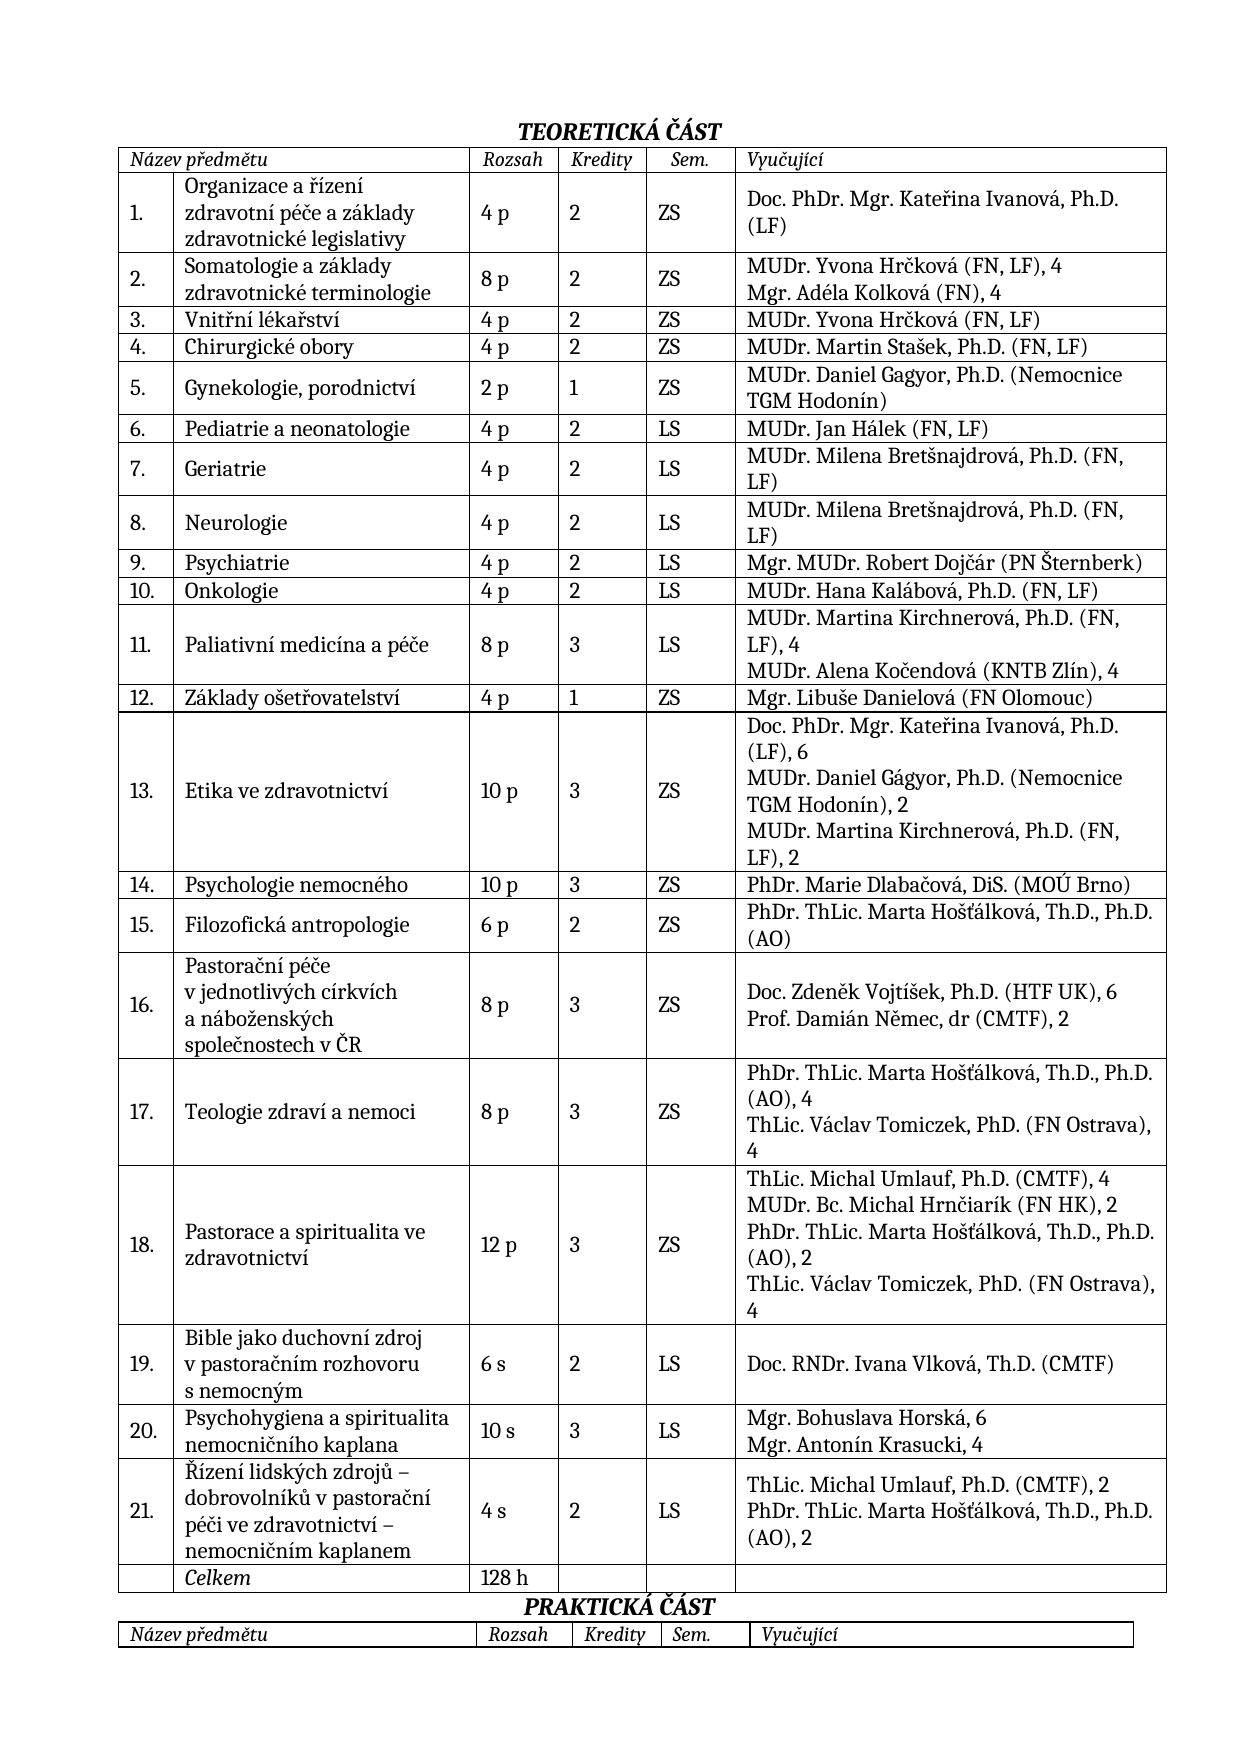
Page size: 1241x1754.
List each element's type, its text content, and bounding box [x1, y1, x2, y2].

table_cell MUDr. Milena Bretšnajdrová, Ph.D. (FN, LF) [736, 443, 1166, 495]
table_cell 6 s [470, 1325, 558, 1404]
table_cell 2 [559, 496, 646, 549]
table_cell 13. [119, 713, 173, 871]
table_cell 16. [119, 953, 173, 1058]
table_cell 21. [119, 1459, 173, 1564]
table_cell 2 [559, 1459, 646, 1564]
table_cell MUDr. Hana Kalábová, Ph.D. (FN, LF) [736, 578, 1166, 604]
table_cell 18. [119, 1166, 173, 1324]
table_cell 8 p [470, 953, 558, 1058]
table_cell 3 [559, 605, 646, 684]
table_cell 8 p [470, 605, 558, 684]
table_cell Geriatrie [174, 443, 469, 495]
table_cell Pediatrie a neonatologie [174, 415, 469, 442]
table_cell [647, 1565, 735, 1592]
table_cell Gynekologie, porodnictví [174, 362, 469, 414]
table_cell 12. [119, 685, 173, 711]
table_cell 2 [559, 899, 646, 952]
table_header Kredity [573, 1623, 661, 1646]
table_cell LS [647, 443, 735, 495]
table_cell 3 [559, 1166, 646, 1324]
table_header Název předmětu [119, 148, 469, 172]
table_cell 10 s [470, 1405, 558, 1458]
table_header Rozsah [477, 1623, 572, 1646]
table_cell Řízení lidských zdrojů – dobrovolníků v pastorační péči ve zdravotnictví – nemocničním kaplanem [174, 1459, 469, 1564]
table_cell Základy ošetřovatelství [174, 685, 469, 711]
table_cell Vnitřní lékařství [174, 307, 469, 333]
table_cell MUDr. Martin Stašek, Ph.D. (FN, LF) [736, 334, 1166, 361]
table_cell 2 [559, 443, 646, 495]
table_cell LS [647, 415, 735, 442]
table_cell 10 p [470, 713, 558, 871]
table_cell 8. [119, 496, 173, 549]
table_cell Doc. PhDr. Mgr. Kateřina Ivanová, Ph.D. (LF) [736, 173, 1166, 252]
table_cell 4 p [470, 496, 558, 549]
table_cell 2 [559, 578, 646, 604]
table_header Název předmětu [119, 1623, 476, 1646]
table_cell Celkem [174, 1565, 469, 1592]
table_cell MUDr. Daniel Gagyor, Ph.D. (Nemocnice TGM Hodonín) [736, 362, 1166, 414]
table_cell Psychiatrie [174, 550, 469, 577]
table_cell 2 [559, 415, 646, 442]
table_cell 17. [119, 1059, 173, 1165]
table_cell 7. [119, 443, 173, 495]
table_cell 1. [119, 173, 173, 252]
table_cell 4 p [470, 173, 558, 252]
table_cell LS [647, 1325, 735, 1404]
table_cell 4 p [470, 578, 558, 604]
table_header Vyučující [736, 148, 1166, 172]
table_cell 19. [119, 1325, 173, 1404]
table_cell ZS [647, 685, 735, 711]
table_cell Bible jako duchovní zdroj v pastoračním rozhovoru s nemocným [174, 1325, 469, 1404]
table_cell 2 [559, 173, 646, 252]
table_cell 1 [559, 685, 646, 711]
table_header Sem. [647, 148, 735, 172]
table_cell ThLic. Michal Umlauf, Ph.D. (CMTF), 2 PhDr. ThLic. Marta Hošťálková, Th.D., Ph.D. (AO), 2 [736, 1459, 1166, 1564]
table_cell 3 [559, 872, 646, 898]
table_cell Filozofická antropologie [174, 899, 469, 952]
table_cell 4 p [470, 550, 558, 577]
table_cell ZS [647, 362, 735, 414]
table_cell Psychologie nemocného [174, 872, 469, 898]
table_cell 4. [119, 334, 173, 361]
table_cell LS [647, 496, 735, 549]
table_cell 4 p [470, 307, 558, 333]
table_cell 1 [559, 362, 646, 414]
table_cell ZS [647, 173, 735, 252]
table_cell 12 p [470, 1166, 558, 1324]
table_cell 2 [559, 1325, 646, 1404]
table_cell ZS [647, 334, 735, 361]
table_cell 2 [559, 307, 646, 333]
table_cell ZS [647, 713, 735, 871]
table_cell PhDr. ThLic. Marta Hošťálková, Th.D., Ph.D. (AO) [736, 899, 1166, 952]
table_cell 6 p [470, 899, 558, 952]
table_cell 2. [119, 253, 173, 306]
table_cell Mgr. MUDr. Robert Dojčár (PN Šternberk) [736, 550, 1166, 577]
text PRAKTICKÁ ČÁST [118, 1593, 1122, 1621]
table_header Kredity [559, 148, 646, 172]
table_cell 10 p [470, 872, 558, 898]
table_cell Mgr. Bohuslava Horská, 6 Mgr. Antonín Krasucki, 4 [736, 1405, 1166, 1458]
table_cell LS [647, 578, 735, 604]
table_cell Paliativní medicína a péče [174, 605, 469, 684]
table_cell Pastorační péče v jednotlivých církvích a náboženských společnostech v ČR [174, 953, 469, 1058]
table_cell LS [647, 1405, 735, 1458]
table_cell 14. [119, 872, 173, 898]
table_cell LS [647, 1459, 735, 1564]
table_cell 4 s [470, 1459, 558, 1564]
table_cell [119, 1565, 173, 1592]
table_cell ZS [647, 307, 735, 333]
table_cell 5. [119, 362, 173, 414]
table_cell 4 p [470, 415, 558, 442]
table_cell Doc. Zdeněk Vojtíšek, Ph.D. (HTF UK), 6 Prof. Damián Němec, dr (CMTF), 2 [736, 953, 1166, 1058]
table_cell 15. [119, 899, 173, 952]
table_cell 8 p [470, 1059, 558, 1165]
table_cell 2 p [470, 362, 558, 414]
table_cell 20. [119, 1405, 173, 1458]
table_cell Mgr. Libuše Danielová (FN Olomouc) [736, 685, 1166, 711]
table_header Vyučující [751, 1623, 1133, 1646]
table_cell 2 [559, 334, 646, 361]
table_cell 128 h [470, 1565, 558, 1592]
table_cell MUDr. Milena Bretšnajdrová, Ph.D. (FN, LF) [736, 496, 1166, 549]
table_cell Chirurgické obory [174, 334, 469, 361]
table_cell 3 [559, 713, 646, 871]
table_header Sem. [662, 1623, 749, 1646]
table_cell 4 p [470, 685, 558, 711]
table_cell Organizace a řízení zdravotní péče a základy zdravotnické legislativy [174, 173, 469, 252]
table_cell 2 [559, 550, 646, 577]
text TEORETICKÁ ČÁST [118, 118, 1122, 147]
table_cell ZS [647, 1166, 735, 1324]
table_header Rozsah [470, 148, 558, 172]
table_cell 6. [119, 415, 173, 442]
table_cell MUDr. Jan Hálek (FN, LF) [736, 415, 1166, 442]
table_cell MUDr. Yvona Hrčková (FN, LF) [736, 307, 1166, 333]
table_cell Psychohygiena a spiritualita nemocničního kaplana [174, 1405, 469, 1458]
table_cell Doc. PhDr. Mgr. Kateřina Ivanová, Ph.D. (LF), 6 MUDr. Daniel Gágyor, Ph.D. (Nemocnice TGM Hodonín), 2 MUDr. Martina Kirchnerová, Ph.D. (FN, LF), 2 [736, 713, 1166, 871]
table_cell Doc. RNDr. Ivana Vlková, Th.D. (CMTF) [736, 1325, 1166, 1404]
table_cell Onkologie [174, 578, 469, 604]
table_cell PhDr. Marie Dlabačová, DiS. (MOÚ Brno) [736, 872, 1166, 898]
table_cell 3 [559, 1059, 646, 1165]
table_cell MUDr. Martina Kirchnerová, Ph.D. (FN, LF), 4 MUDr. Alena Kočendová (KNTB Zlín), 4 [736, 605, 1166, 684]
table_cell ZS [647, 953, 735, 1058]
table_cell MUDr. Yvona Hrčková (FN, LF), 4 Mgr. Adéla Kolková (FN), 4 [736, 253, 1166, 306]
table_cell 4 p [470, 443, 558, 495]
table_cell Somatologie a základy zdravotnické terminologie [174, 253, 469, 306]
table_cell 9. [119, 550, 173, 577]
table_cell ZS [647, 899, 735, 952]
table_cell 8 p [470, 253, 558, 306]
table_cell Teologie zdraví a nemoci [174, 1059, 469, 1165]
table_cell [736, 1565, 1166, 1592]
table_cell 3 [559, 1405, 646, 1458]
table_cell 4 p [470, 334, 558, 361]
table_cell Pastorace a spiritualita ve zdravotnictví [174, 1166, 469, 1324]
table_cell PhDr. ThLic. Marta Hošťálková, Th.D., Ph.D. (AO), 4 ThLic. Václav Tomiczek, PhD. (FN Ostrava), 4 [736, 1059, 1166, 1165]
table_cell 3. [119, 307, 173, 333]
table_cell ZS [647, 253, 735, 306]
table_cell [559, 1565, 646, 1592]
table_cell ZS [647, 872, 735, 898]
table_cell ThLic. Michal Umlauf, Ph.D. (CMTF), 4 MUDr. Bc. Michal Hrnčiarík (FN HK), 2 PhDr. ThLic. Marta Hošťálková, Th.D., Ph.D. (AO), 2 ThLic. Václav Tomiczek, PhD. (FN Ostrava), 4 [736, 1166, 1166, 1324]
table_cell Neurologie [174, 496, 469, 549]
table_cell 3 [559, 953, 646, 1058]
table_cell ZS [647, 1059, 735, 1165]
table_cell 2 [559, 253, 646, 306]
table_cell Etika ve zdravotnictví [174, 713, 469, 871]
table_cell 10. [119, 578, 173, 604]
table_cell LS [647, 605, 735, 684]
table_cell LS [647, 550, 735, 577]
table_cell 11. [119, 605, 173, 684]
